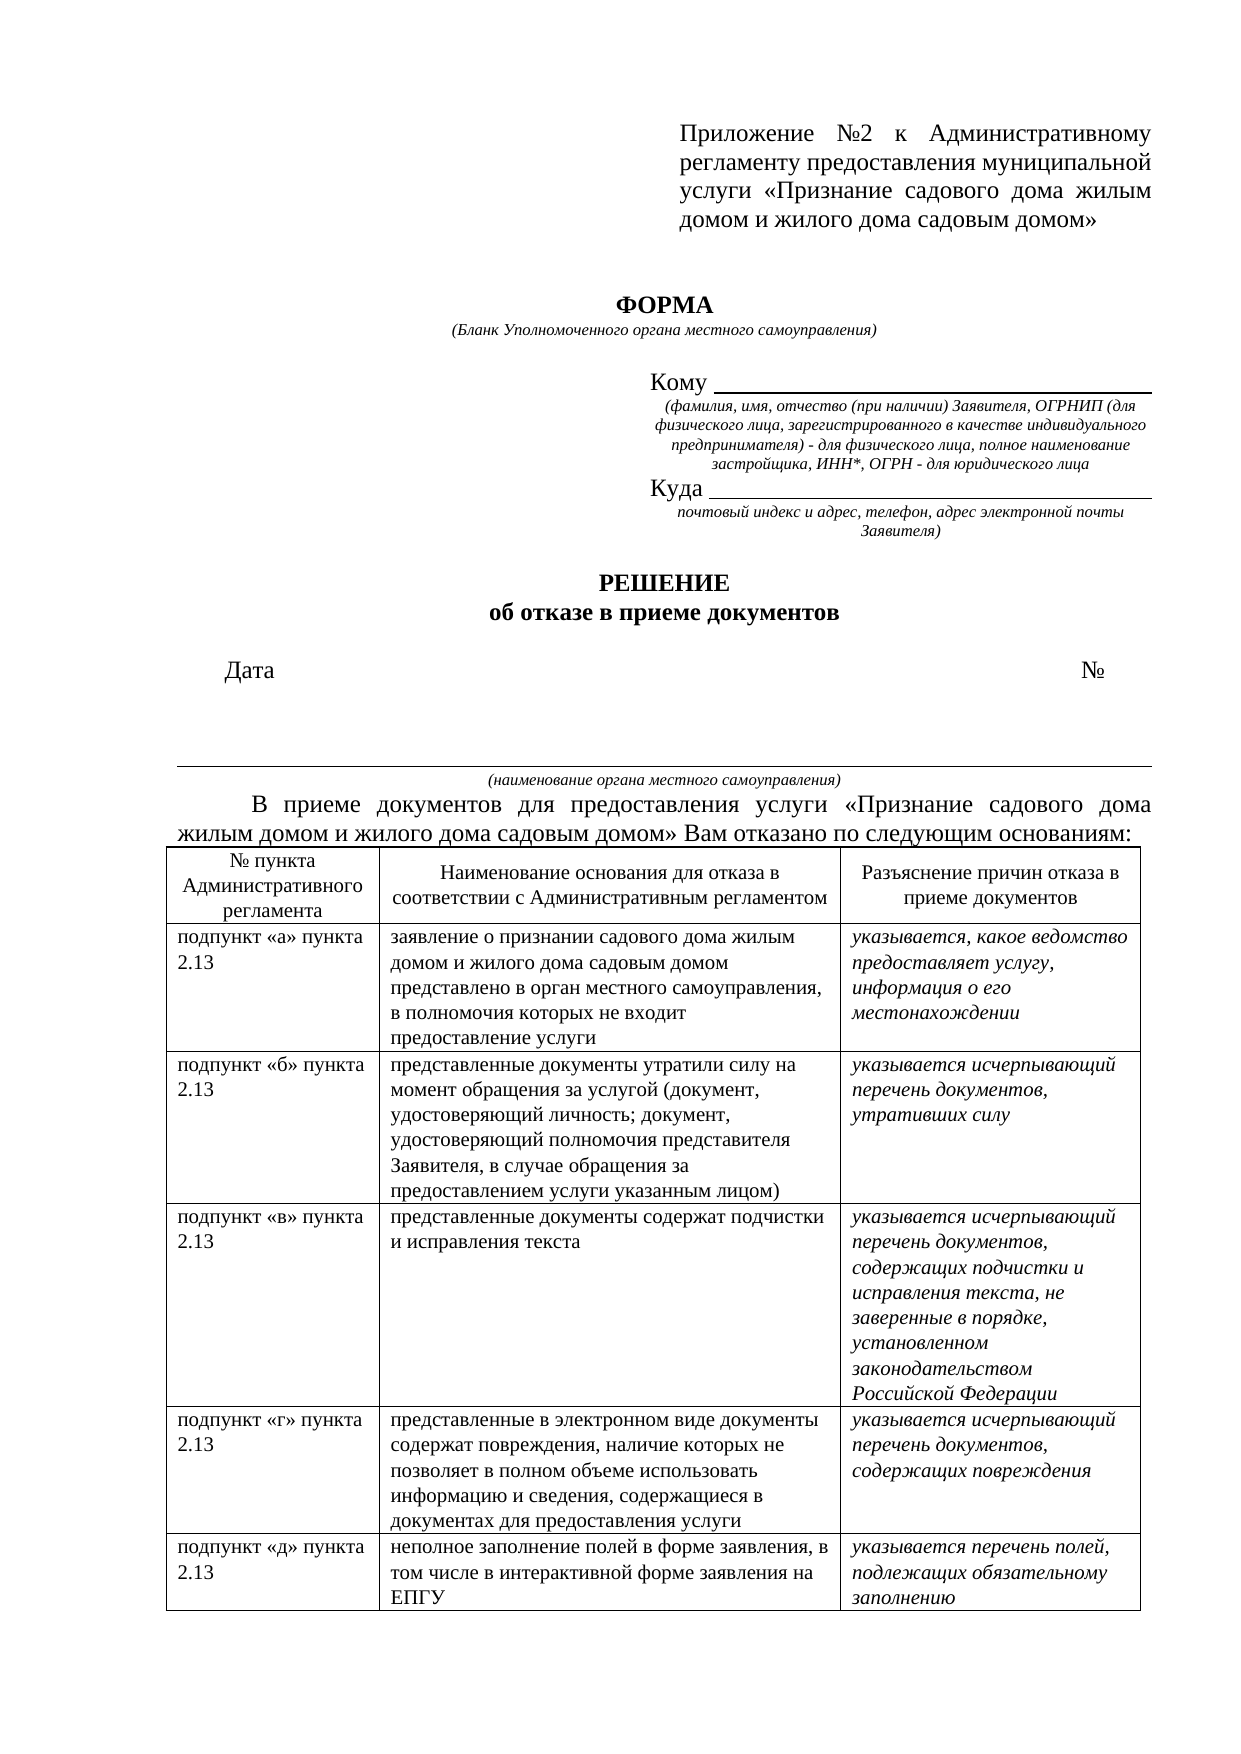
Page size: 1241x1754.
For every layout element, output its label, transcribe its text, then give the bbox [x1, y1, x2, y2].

table_cell указывается исчерпывающий перечень документов, содержащих подчистки и исправления текста, не заверенные в порядке, установленном законодательством Российской Федерации [841, 1204, 1140, 1406]
table_cell представленные документы утратили силу на момент обращения за услугой (документ, удостоверяющий личность; документ, удостоверяющий полномочия представителя Заявителя, в случае обращения за предоставлением услуги указанным лицом) [380, 1052, 840, 1203]
text В приеме документов для предоставления услуги «Признание садового дома жилым домом и жилого дома садовым домом» Вам отказано по следующим основаниям: [177, 789, 1152, 846]
table_cell подпункт «г» пункта 2.13 [167, 1407, 379, 1533]
table_cell указывается исчерпывающий перечень документов, содержащих повреждения [841, 1407, 1140, 1533]
text Приложение №2 к Административному регламенту предоставления муниципальной услуги «Признание садового дома жилым домом и жилого дома садовым домом» [679, 118, 1152, 233]
table_cell подпункт «д» пункта 2.13 [167, 1534, 379, 1610]
table_cell представленные в электронном виде документы содержат повреждения, наличие которых не позволяет в полном объеме использовать информацию и сведения, содержащиеся в документах для предоставления услуги [380, 1407, 840, 1533]
text (Бланк Уполномоченного органа местного самоуправления) [177, 319, 1152, 338]
table_header № пункта Административного регламента [167, 848, 379, 923]
table_cell подпункт «а» пункта 2.13 [167, 924, 379, 1051]
text ФОРМА [177, 291, 1152, 319]
table_cell заявление о признании садового дома жилым домом и жилого дома садовым домом представлено в орган местного самоуправления, в полномочия которых не входит предоставление услуги [380, 924, 840, 1051]
text (наименование органа местного самоуправления) [177, 770, 1152, 789]
text (фамилия, имя, отчество (при наличии) Заявителя, ОГРНИП (для физического лица, зарегистрированного в качестве индивидуального предпринимателя) - для физического лица, полное наименование застройщика, ИНН*, ОГРН - для юридического лица [650, 396, 1152, 473]
table_cell представленные документы содержат подчистки и исправления текста [380, 1204, 840, 1406]
text Дата № [177, 655, 1152, 683]
text РЕШЕНИЕ [177, 568, 1152, 597]
table_cell подпункт «в» пункта 2.13 [167, 1204, 379, 1406]
text об отказе в приеме документов [177, 597, 1152, 626]
text почтовый индекс и адрес, телефон, адрес электронной почты Заявителя) [650, 501, 1152, 540]
table_cell неполное заполнение полей в форме заявления, в том числе в интерактивной форме заявления на ЕПГУ [380, 1534, 840, 1610]
text Кому [650, 367, 1152, 396]
table_cell подпункт «б» пункта 2.13 [167, 1052, 379, 1203]
table_header Разъяснение причин отказа в приеме документов [841, 848, 1140, 923]
table_cell указывается перечень полей, подлежащих обязательному заполнению [841, 1534, 1140, 1610]
table_header Наименование основания для отказа в соответствии с Административным регламентом [380, 848, 840, 923]
table_cell указывается, какое ведомство предоставляет услугу, информация о его местонахождении [841, 924, 1140, 1051]
text Куда [650, 473, 1152, 501]
table_cell указывается исчерпывающий перечень документов, утративших силу [841, 1052, 1140, 1203]
